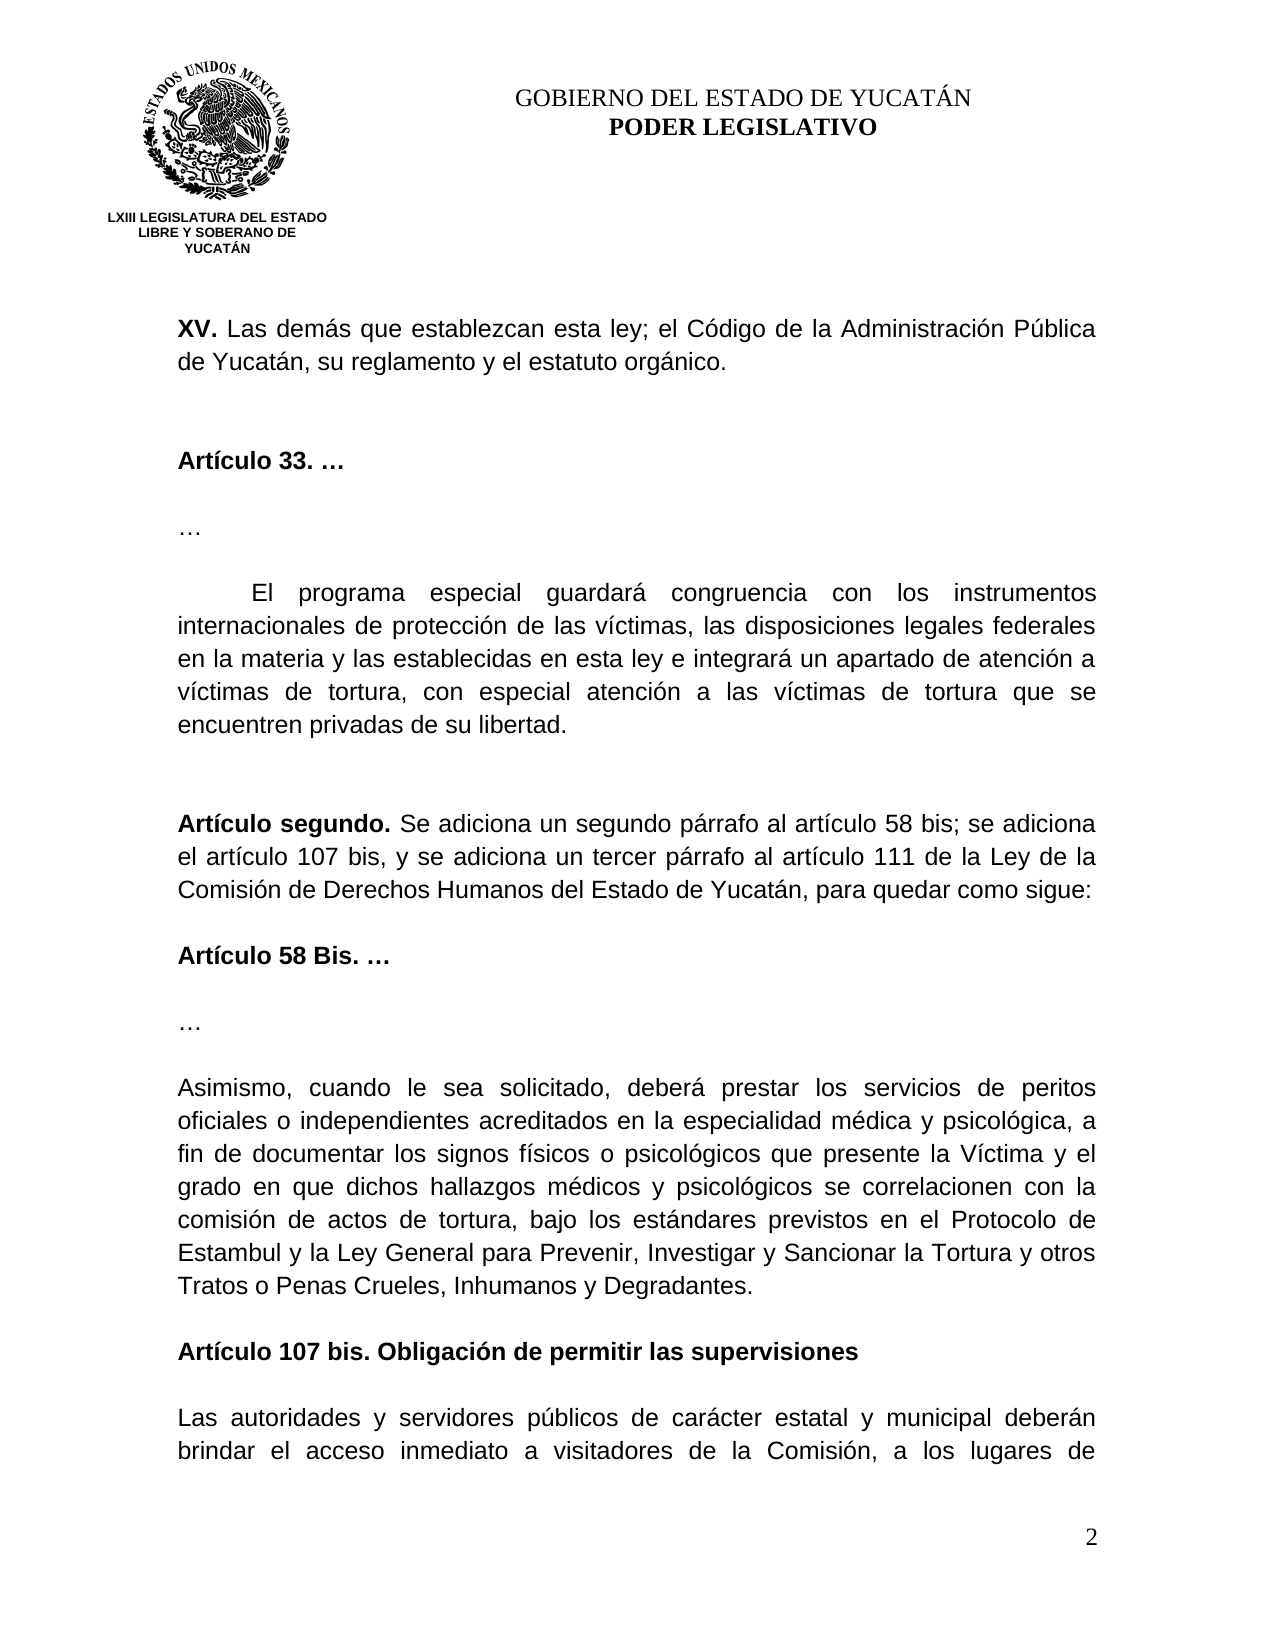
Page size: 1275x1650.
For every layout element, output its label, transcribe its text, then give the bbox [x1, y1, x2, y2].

text Artículo 33. … [177, 446, 1098, 474]
text El programa especial guardará congruencia con los instrumentos internacionales de protección de las víctimas, las disposiciones legales federales en la materia y las establecidas en esta ley e integrará un apartado de atención a víctimas de tortura, con especial atención a las víctimas de tortura que se encuentren privadas de su libertad. [177, 578, 1098, 739]
text Asimismo, cuando le sea solicitado, deberá prestar los servicios de peritos oficiales o independientes acreditados en la especialidad médica y psicológica, a fin de documentar los signos físicos o psicológicos que presente la Víctima y el grado en que dichos hallazgos médicos y psicológicos se correlacionen con la comisión de actos de tortura, bajo los estándares previstos en el Protocolo de Estambul y la Ley General para Prevenir, Investigar y Sancionar la Tortura y otros Tratos o Penas Crueles, Inhumanos y Degradantes. [177, 1073, 1098, 1300]
text Artículo 107 bis. Obligación de permitir las supervisiones [177, 1337, 1098, 1366]
text … [177, 512, 1098, 541]
text Artículo 58 Bis. … [177, 941, 1098, 970]
picture [107, 27, 325, 234]
text XV. Las demás que establezcan esta ley; el Código de la Administración Pública de Yucatán, su reglamento y el estatuto orgánico. [177, 314, 1098, 375]
text … [177, 1007, 1098, 1036]
text Artículo segundo. Se adiciona un segundo párrafo al artículo 58 bis; se adiciona el artículo 107 bis, y se adiciona un tercer párrafo al artículo 111 de la Ley de la Comisión de Derechos Humanos del Estado de Yucatán, para quedar como sigue: [177, 809, 1098, 904]
